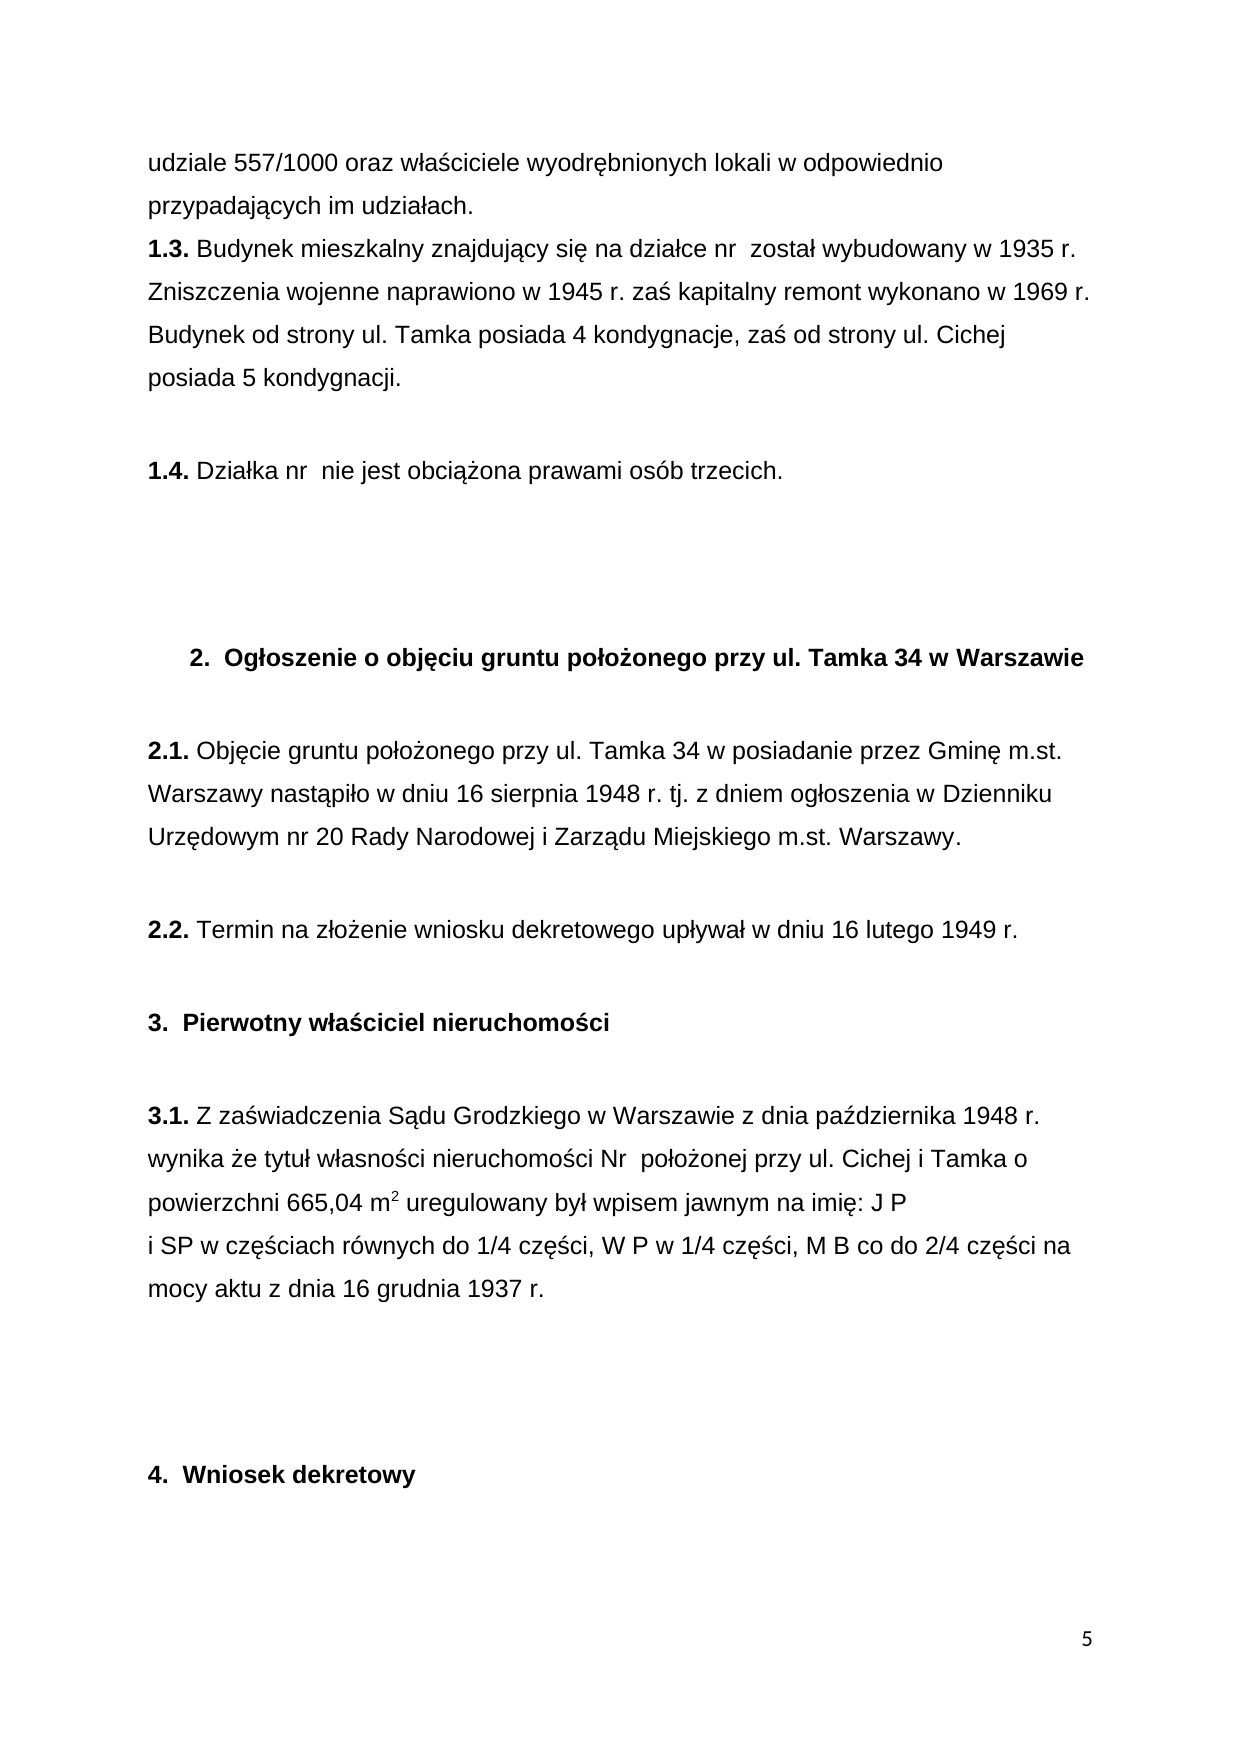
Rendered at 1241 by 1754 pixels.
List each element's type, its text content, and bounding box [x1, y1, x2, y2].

text 3.1. Z zaświadczenia Sądu Grodzkiego w Warszawie z dnia października 1948 r. wynika że tytuł własności nieruchomości Nr położonej przy ul. Cichej i Tamka o powierzchni 665,04 m2 uregulowany był wpisem jawnym na imię: J P i SP w częściach równych do 1/4 części, W P w 1/4 części, M B co do 2/4 części na mocy aktu z dnia 16 grudnia 1937 r. [148, 1101, 1093, 1303]
text 2.2. Termin na złożenie wniosku dekretowego upływał w dniu 16 lutego 1949 r. [148, 915, 1093, 944]
text 1.4. Działka nr nie jest obciążona prawami osób trzecich. [148, 456, 1093, 485]
text 3. Pierwotny właściciel nieruchomości [148, 1008, 1093, 1037]
text 2.1. Objęcie gruntu położonego przy ul. Tamka 34 w posiadanie przez Gminę m.st. Warszawy nastąpiło w dniu 16 sierpnia 1948 r. tj. z dniem ogłoszenia w Dzienniku Urzędowym nr 20 Rady Narodowej i Zarządu Miejskiego m.st. Warszawy. [148, 736, 1093, 851]
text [148, 148, 1093, 219]
text 4. Wniosek dekretowy [148, 1460, 1093, 1489]
text 2. Ogłoszenie o objęciu gruntu położonego przy ul. Tamka 34 w Warszawie [148, 643, 1093, 671]
text 1.3. Budynek mieszkalny znajdujący się na działce nr został wybudowany w 1935 r. Zniszczenia wojenne naprawiono w 1945 r. zaś kapitalny remont wykonano w 1969 r. Budynek od strony ul. Tamka posiada 4 kondygnacje, zaś od strony ul. Cichej posiada 5 kondygnacji. [148, 234, 1093, 392]
